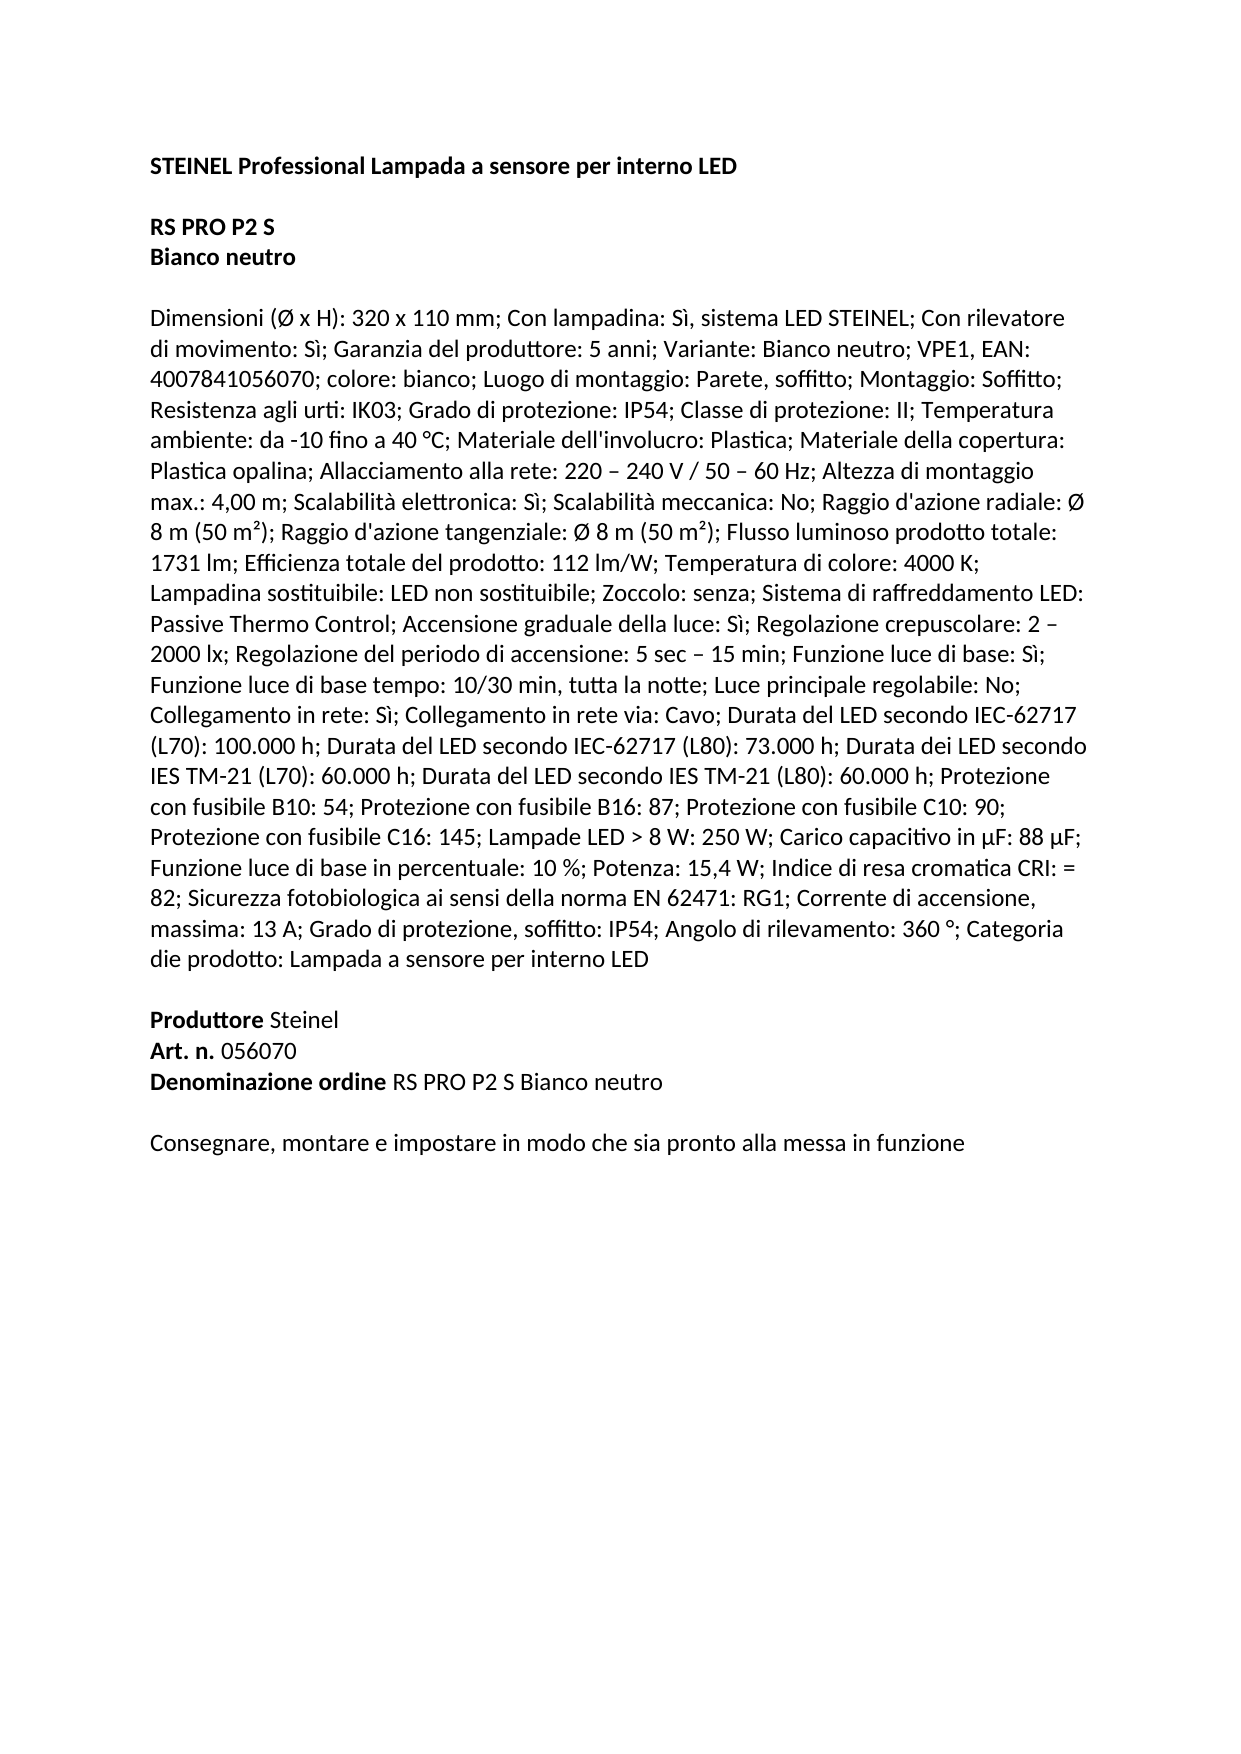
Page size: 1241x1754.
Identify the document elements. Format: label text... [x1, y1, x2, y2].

text Bianco neutro [150, 242, 1090, 272]
text RS PRO P2 S [150, 211, 1090, 242]
text Dimensioni (Ø x H): 320 x 110 mm; Con lampadina: Sì, sistema LED STEINEL; Con rilevatore di movimento: Sì; Garanzia del produttore: 5 anni; Variante: Bianco neutro; VPE1, EAN: 4007841056070; colore: bianco; Luogo di montaggio: Parete, soffitto; Montaggio: Soffitto; Resistenza agli urti: IK03; Grado di protezione: IP54; Classe di protezione: II; Temperatura ambiente: da -10 fino a 40 °C; Materiale dell'involucro: Plastica; Materiale della copertura: Plastica opalina; Allacciamento alla rete: 220 – 240 V / 50 – 60 Hz; Altezza di montaggio max.: 4,00 m; Scalabilità elettronica: Sì; Scalabilità meccanica: No; Raggio d'azione radiale: Ø 8 m (50 m²); Raggio d'azione tangenziale: Ø 8 m (50 m²); Flusso luminoso prodotto totale: 1731 lm; Efficienza totale del prodotto: 112 lm/W; Temperatura di colore: 4000 K; Lampadina sostituibile: LED non sostituibile; Zoccolo: senza; Sistema di raffreddamento LED: Passive Thermo Control; Accensione graduale della luce: Sì; Regolazione crepuscolare: 2 – 2000 lx; Regolazione del periodo di accensione: 5 sec – 15 min; Funzione luce di base: Sì; Funzione luce di base tempo: 10/30 min, tutta la notte; Luce principale regolabile: No; Collegamento in rete: Sì; Collegamento in rete via: Cavo; Durata del LED secondo IEC-62717 (L70): 100.000 h; Durata del LED secondo IEC-62717 (L80): 73.000 h; Durata dei LED secondo IES TM-21 (L70): 60.000 h; Durata del LED secondo IES TM-21 (L80): 60.000 h; Protezione con fusibile B10: 54; Protezione con fusibile B16: 87; Protezione con fusibile C10: 90; Protezione con fusibile C16: 145; Lampade LED > 8 W: 250 W; Carico capacitivo in μF: 88 µF; Funzione luce di base in percentuale: 10 %; Potenza: 15,4 W; Indice di resa cromatica CRI: = 82; Sicurezza fotobiologica ai sensi della norma EN 62471: RG1; Corrente di accensione, massima: 13 A; Grado di protezione, soffitto: IP54; Angolo di rilevamento: 360 °; Categoria die prodotto: Lampada a sensore per interno LED [150, 303, 1090, 974]
text STEINEL Professional Lampada a sensore per interno LED [150, 150, 1090, 181]
text Consegnare, montare e impostare in modo che sia pronto alla messa in funzione [150, 1127, 1090, 1157]
text Produttore Steinel [150, 1004, 1090, 1035]
text Art. n. 056070 [150, 1035, 1090, 1066]
text Denominazione ordine RS PRO P2 S Bianco neutro [150, 1066, 1090, 1096]
